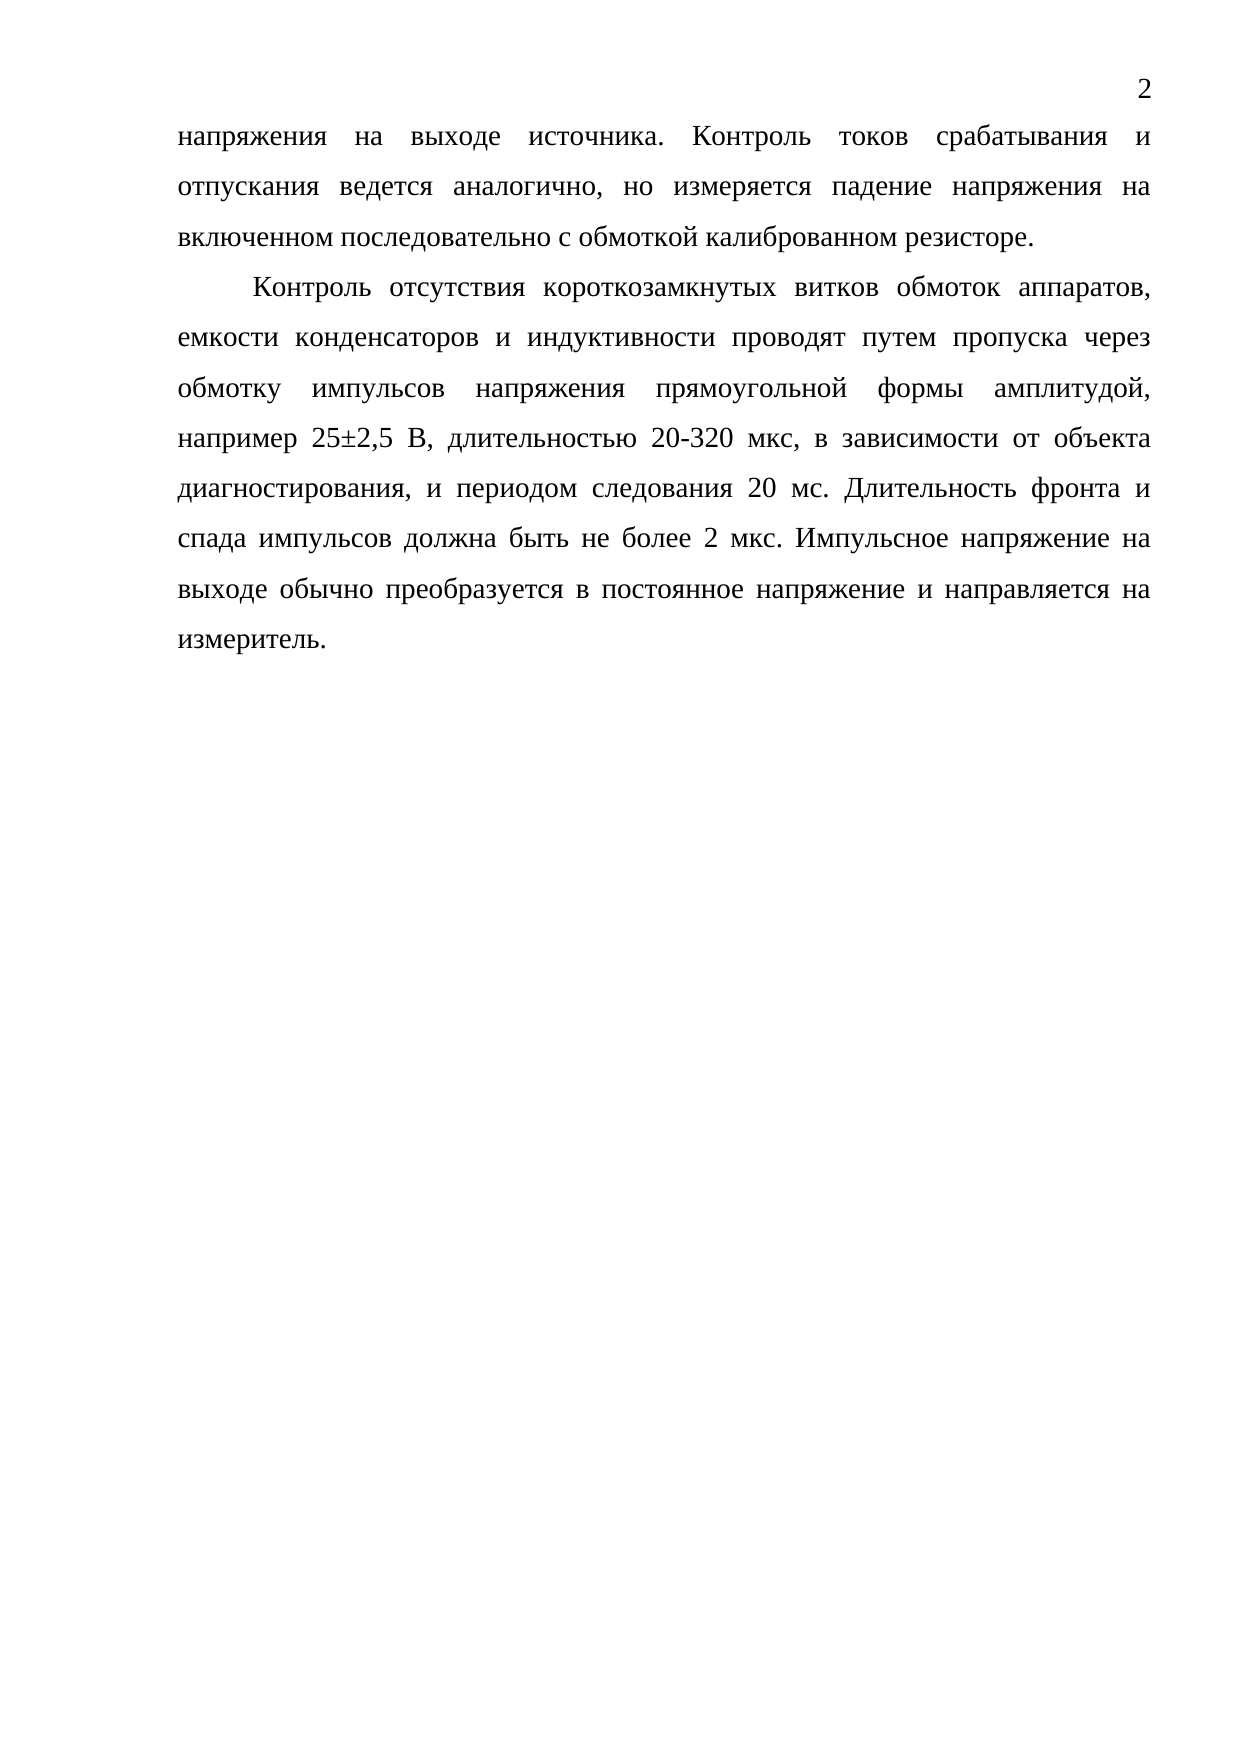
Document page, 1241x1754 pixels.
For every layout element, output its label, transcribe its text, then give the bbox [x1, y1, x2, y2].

text Контроль отсутствия короткозамкнутых витков обмоток аппаратов, емкости конденсаторов и индуктивности проводят путем пропуска через обмотку импульсов напряжения прямоугольной формы амплитудой, например 25±2,5 В, длительностью 20-320 мкс, в зависимости от объекта диагностирования, и периодом следования 20 мс. Длительность фронта и спада импульсов должна быть не более 2 мкс. Импульсное напряжение на выходе обычно преобразуется в постоянное напряжение и направляется на измеритель. [177, 269, 1152, 655]
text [177, 118, 1152, 252]
